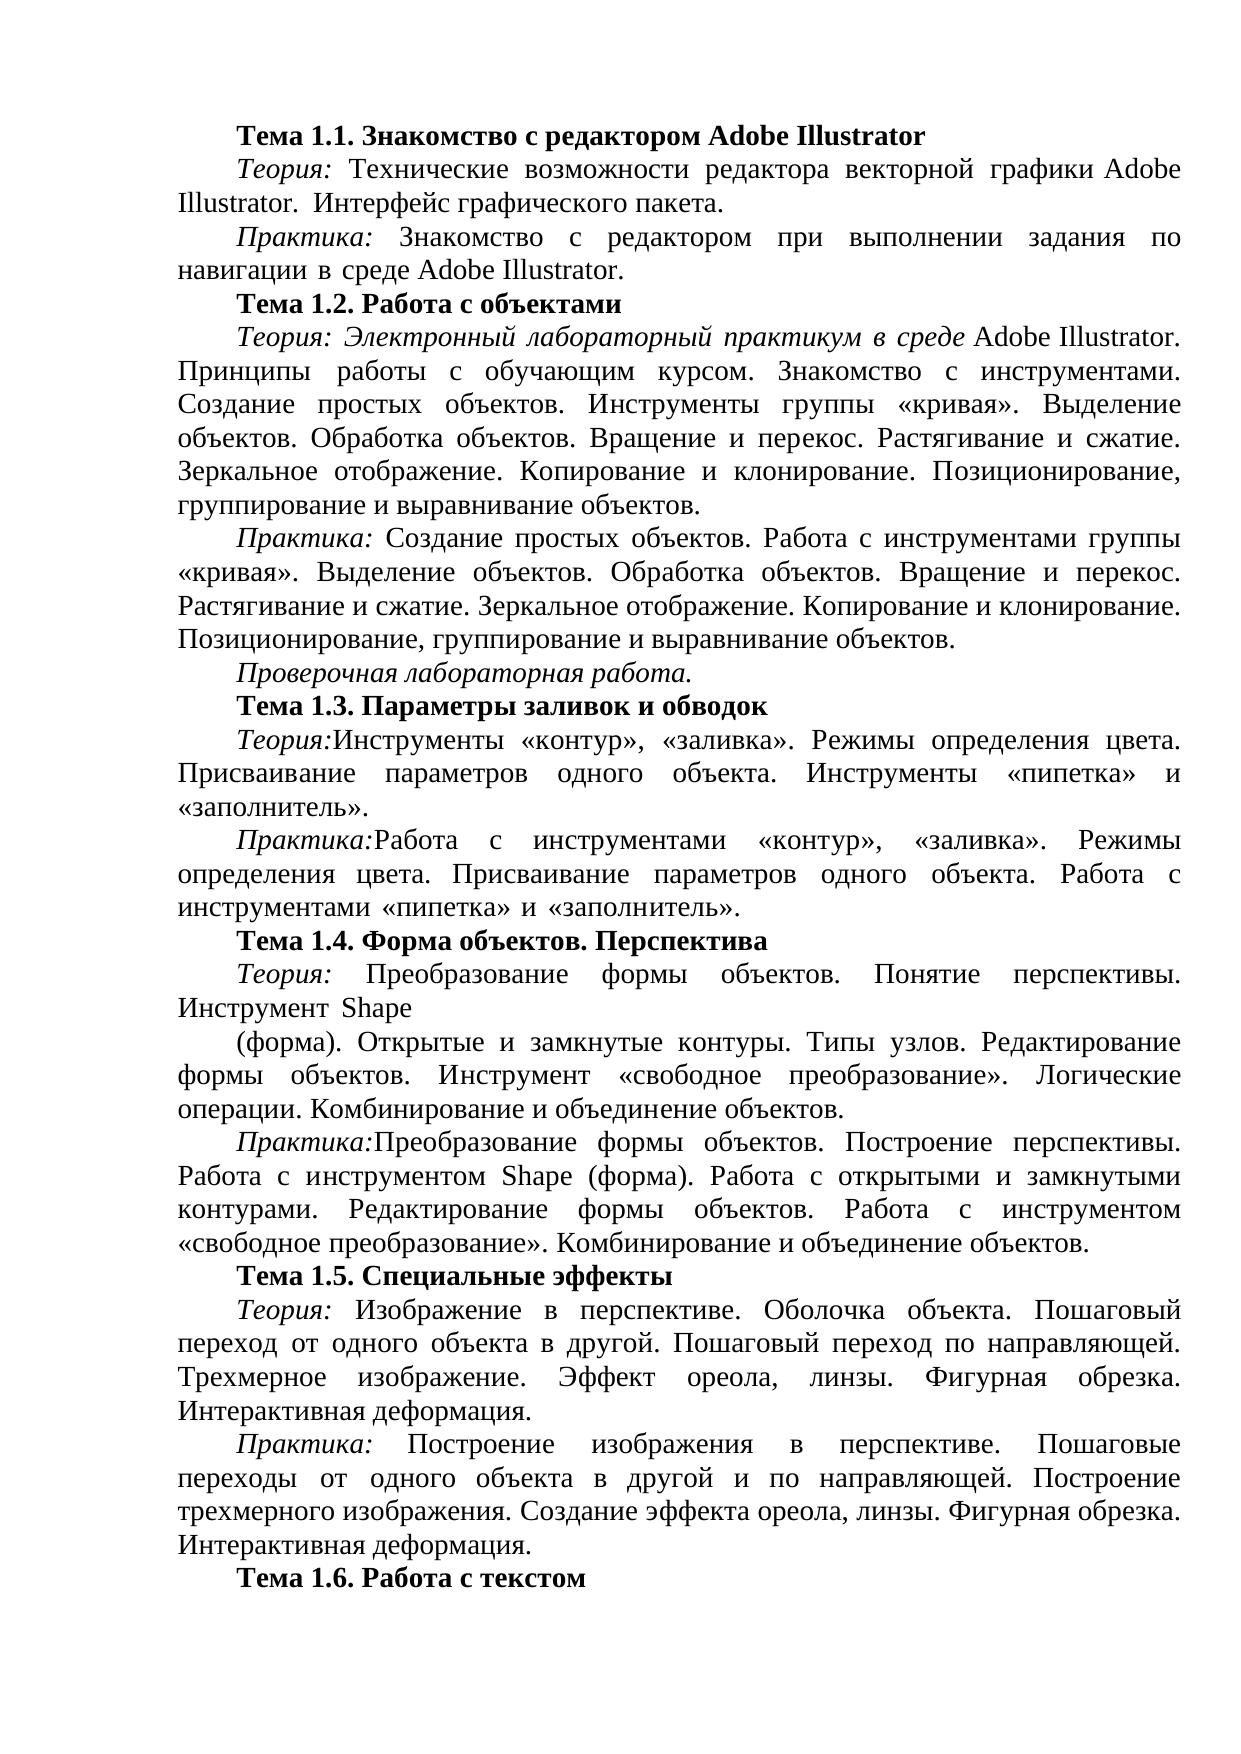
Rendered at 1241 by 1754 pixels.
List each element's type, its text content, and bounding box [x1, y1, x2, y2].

text Практика: Знакомство с редактором при выполнении задания по навигации в среде Adobe Illustrator. [177, 219, 1181, 286]
text Теория:Инструменты «контур», «заливка». Режимы определения цвета. Присваивание параметров одного объекта. Инструменты «пипетка» и «заполнитель». [177, 722, 1181, 822]
text Тема 1.5. Специальные эффекты [177, 1258, 1181, 1292]
text (форма). Открытые и замкнутые контуры. Типы узлов. Редактирование формы объектов. Инструмент «свободное преобразование». Логические операции. Комбинирование и объединение объектов. [177, 1024, 1181, 1124]
text Тема 1.4. Форма объектов. Перспектива [177, 923, 1181, 957]
text Тема 1.1. Знакомство с редактором Adobe Illustrator [177, 118, 1181, 152]
text Практика: Построение изображения в перспективе. Пошаговые переходы от одного объекта в другой и по направляющей. Построение трехмерного изображения. Создание эффекта ореола, линзы. Фигурная обрезка. Интерактивная деформация. [177, 1426, 1181, 1560]
text Проверочная лабораторная работа. [177, 655, 1181, 688]
text Тема 1.2. Работа с объектами [177, 286, 1181, 319]
text Теория: Изображение в перспективе. Оболочка объекта. Пошаговый переход от одного объекта в другой. Пошаговый переход по направляющей. Трехмерное изображение. Эффект ореола, линзы. Фигурная обрезка. Интерактивная деформация. [177, 1292, 1181, 1426]
text Тема 1.3. Параметры заливок и обводок [177, 688, 1181, 722]
text Тема 1.6. Работа с текстом [177, 1560, 1181, 1594]
text Практика:Работа с инструментами «контур», «заливка». Режимы определения цвета. Присваивание параметров одного объекта. Работа с инструментами «пипетка» и «заполнитель». [177, 822, 1181, 923]
text Теория: Преобразование формы объектов. Понятие перспективы. Инструмент Shape [177, 957, 1181, 1024]
text Практика: Создание простых объектов. Работа с инструментами группы «кривая». Выделение объектов. Обработка объектов. Вращение и перекос. Растягивание и сжатие. Зеркальное отображение. Копирование и клонирование. Позиционирование, группирование и выравнивание объектов. [177, 521, 1181, 655]
text Практика:Преобразование формы объектов. Построение перспективы. Работа с инструментом Shape (форма). Работа с открытыми и замкнутыми контурами. Редактирование формы объектов. Работа с инструментом «свободное преобразование». Комбинирование и объединение объектов. [177, 1124, 1181, 1258]
text Теория: Электронный лабораторный практикум в среде Adobe Illustrator. Принципы работы с обучающим курсом. Знакомство с инструментами. Создание простых объектов. Инструменты группы «кривая». Выделение объектов. Обработка объектов. Вращение и перекос. Растягивание и сжатие. Зеркальное отображение. Копирование и клонирование. Позиционирование, группирование и выравнивание объектов. [177, 319, 1181, 521]
text Теория: Технические возможности редактора векторной графики Adobe Illustrator. Интерфейс графического пакета. [177, 152, 1181, 219]
